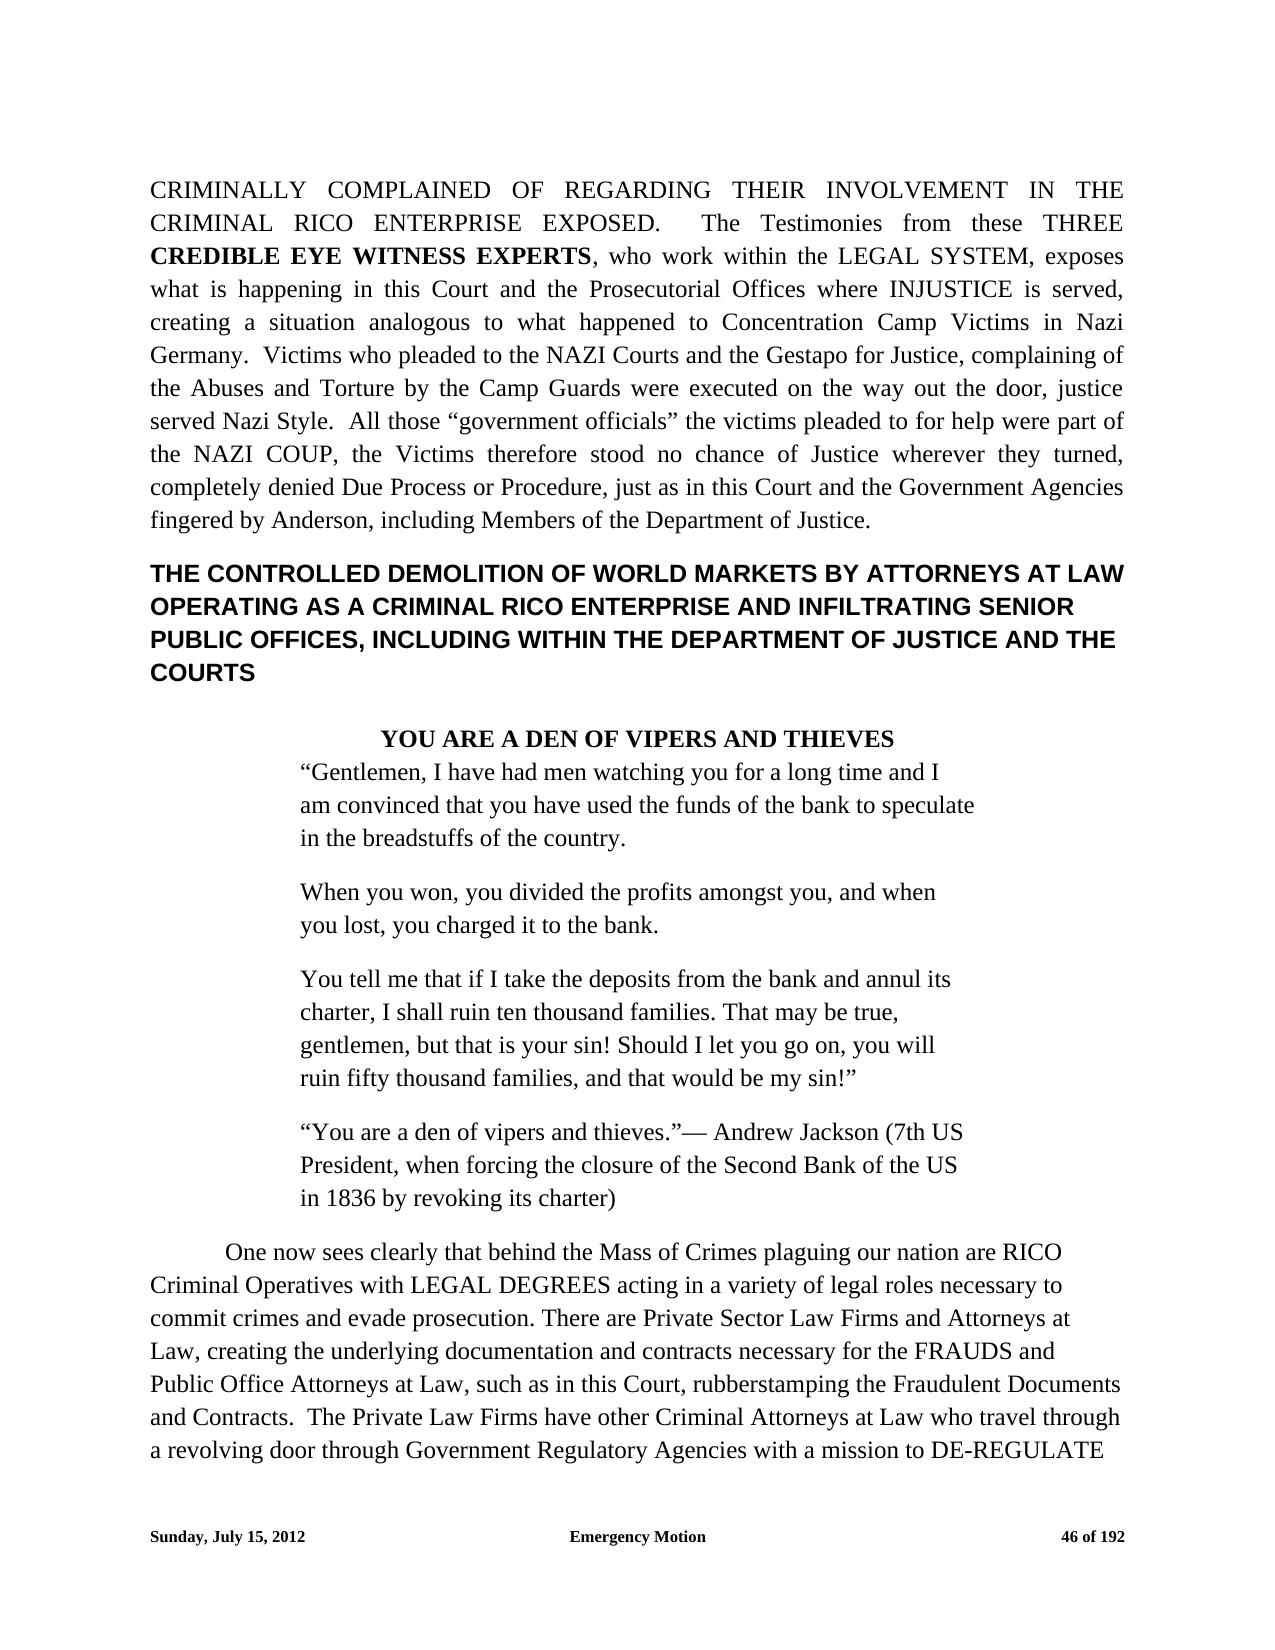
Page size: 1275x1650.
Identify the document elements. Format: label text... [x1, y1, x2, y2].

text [150, 175, 1125, 534]
subtitle The Controlled Demolition of World Markets by Attorneys at Law operating as a criminal rico enterprise and infiltrating senior pUBLIC offices, including within the department of justice and the courts [150, 559, 1125, 687]
text When you won, you divided the profits amongst you, and when you lost, you charged it to the bank. [300, 877, 975, 939]
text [150, 1237, 1125, 1464]
text You Are a Den of Vipers and Thieves [300, 724, 975, 753]
text “Gentlemen, I have had men watching you for a long time and I am convinced that you have used the funds of the bank to speculate in the breadstuffs of the country. [300, 757, 975, 852]
text “You are a den of vipers and thieves.”— Andrew Jackson (7th US President, when forcing the closure of the Second Bank of the US in 1836 by revoking its charter) [300, 1117, 975, 1212]
text You tell me that if I take the deposits from the bank and annul its charter, I shall ruin ten thousand families. That may be true, gentlemen, but that is your sin! Should I let you go on, you will ruin fifty thousand families, and that would be my sin!” [300, 964, 975, 1092]
